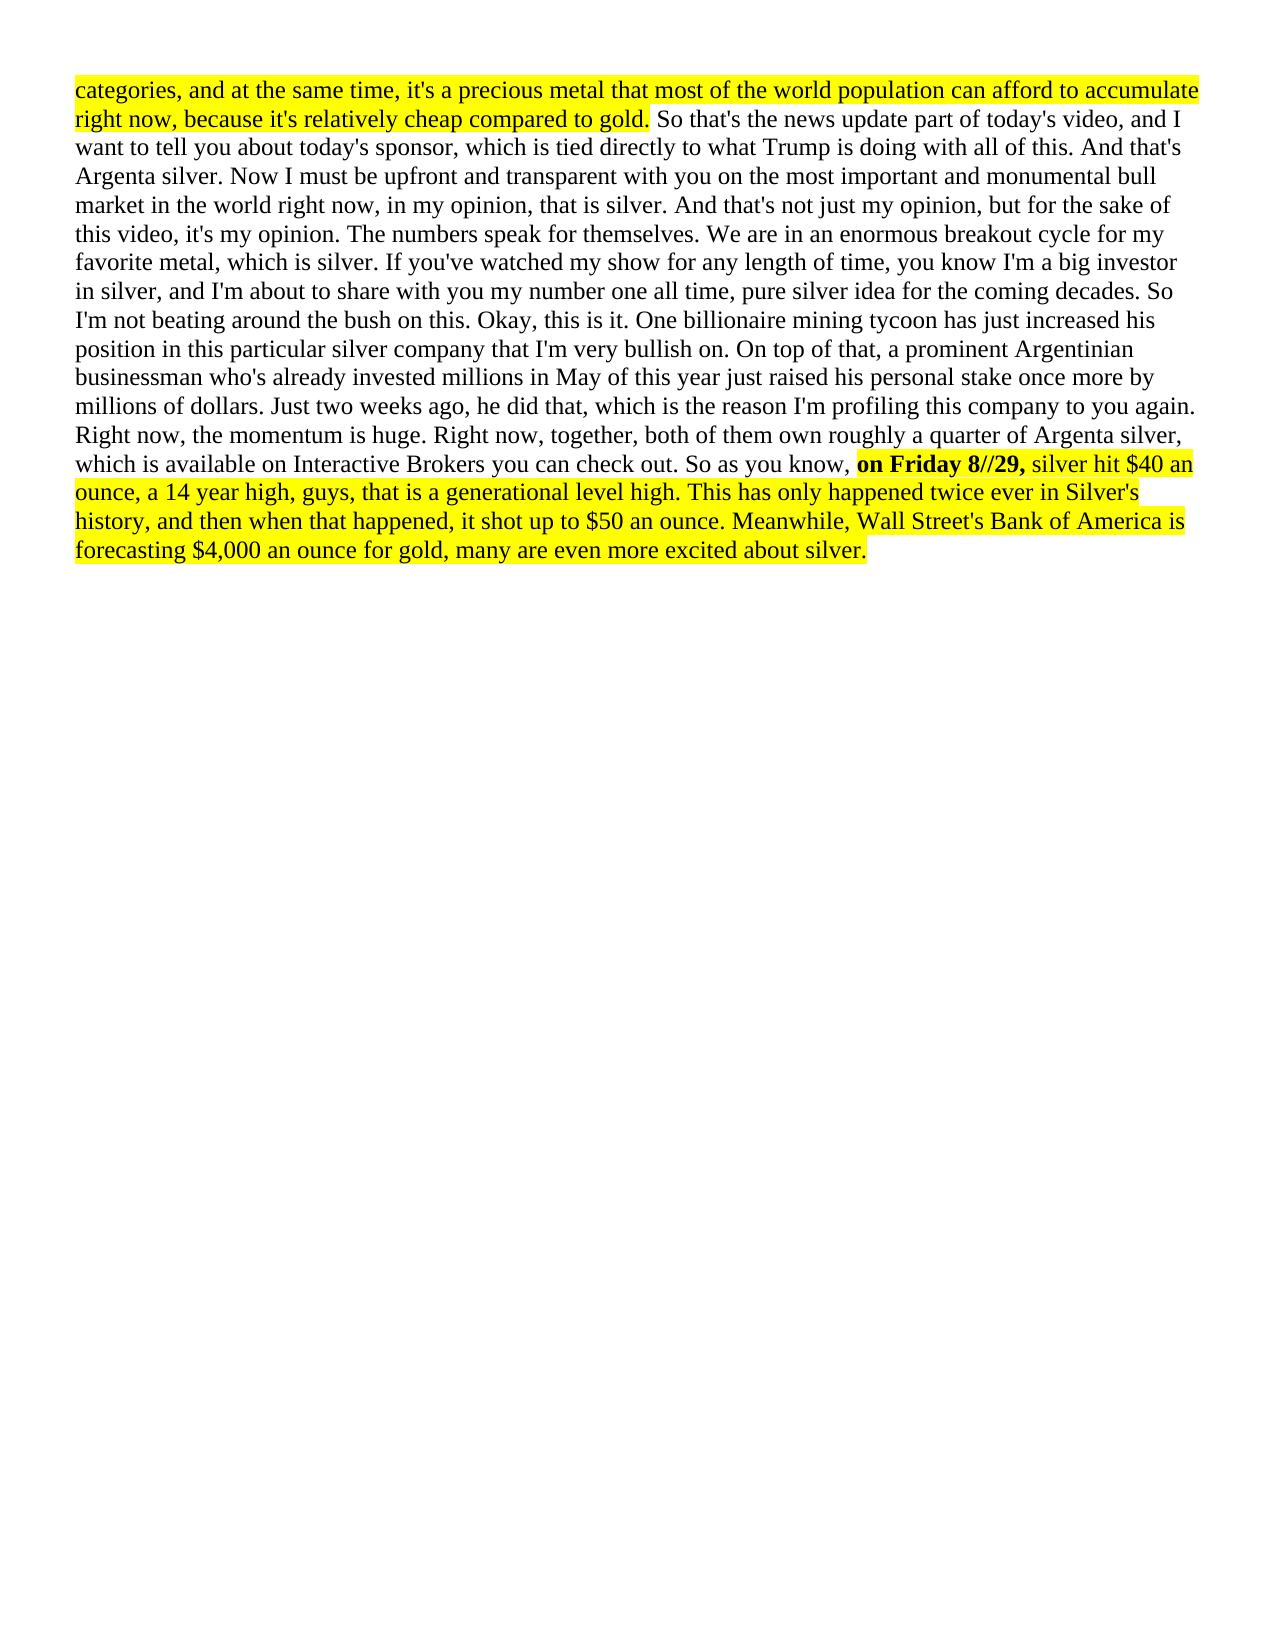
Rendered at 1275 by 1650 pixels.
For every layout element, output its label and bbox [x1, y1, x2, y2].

text [75, 75, 1200, 564]
